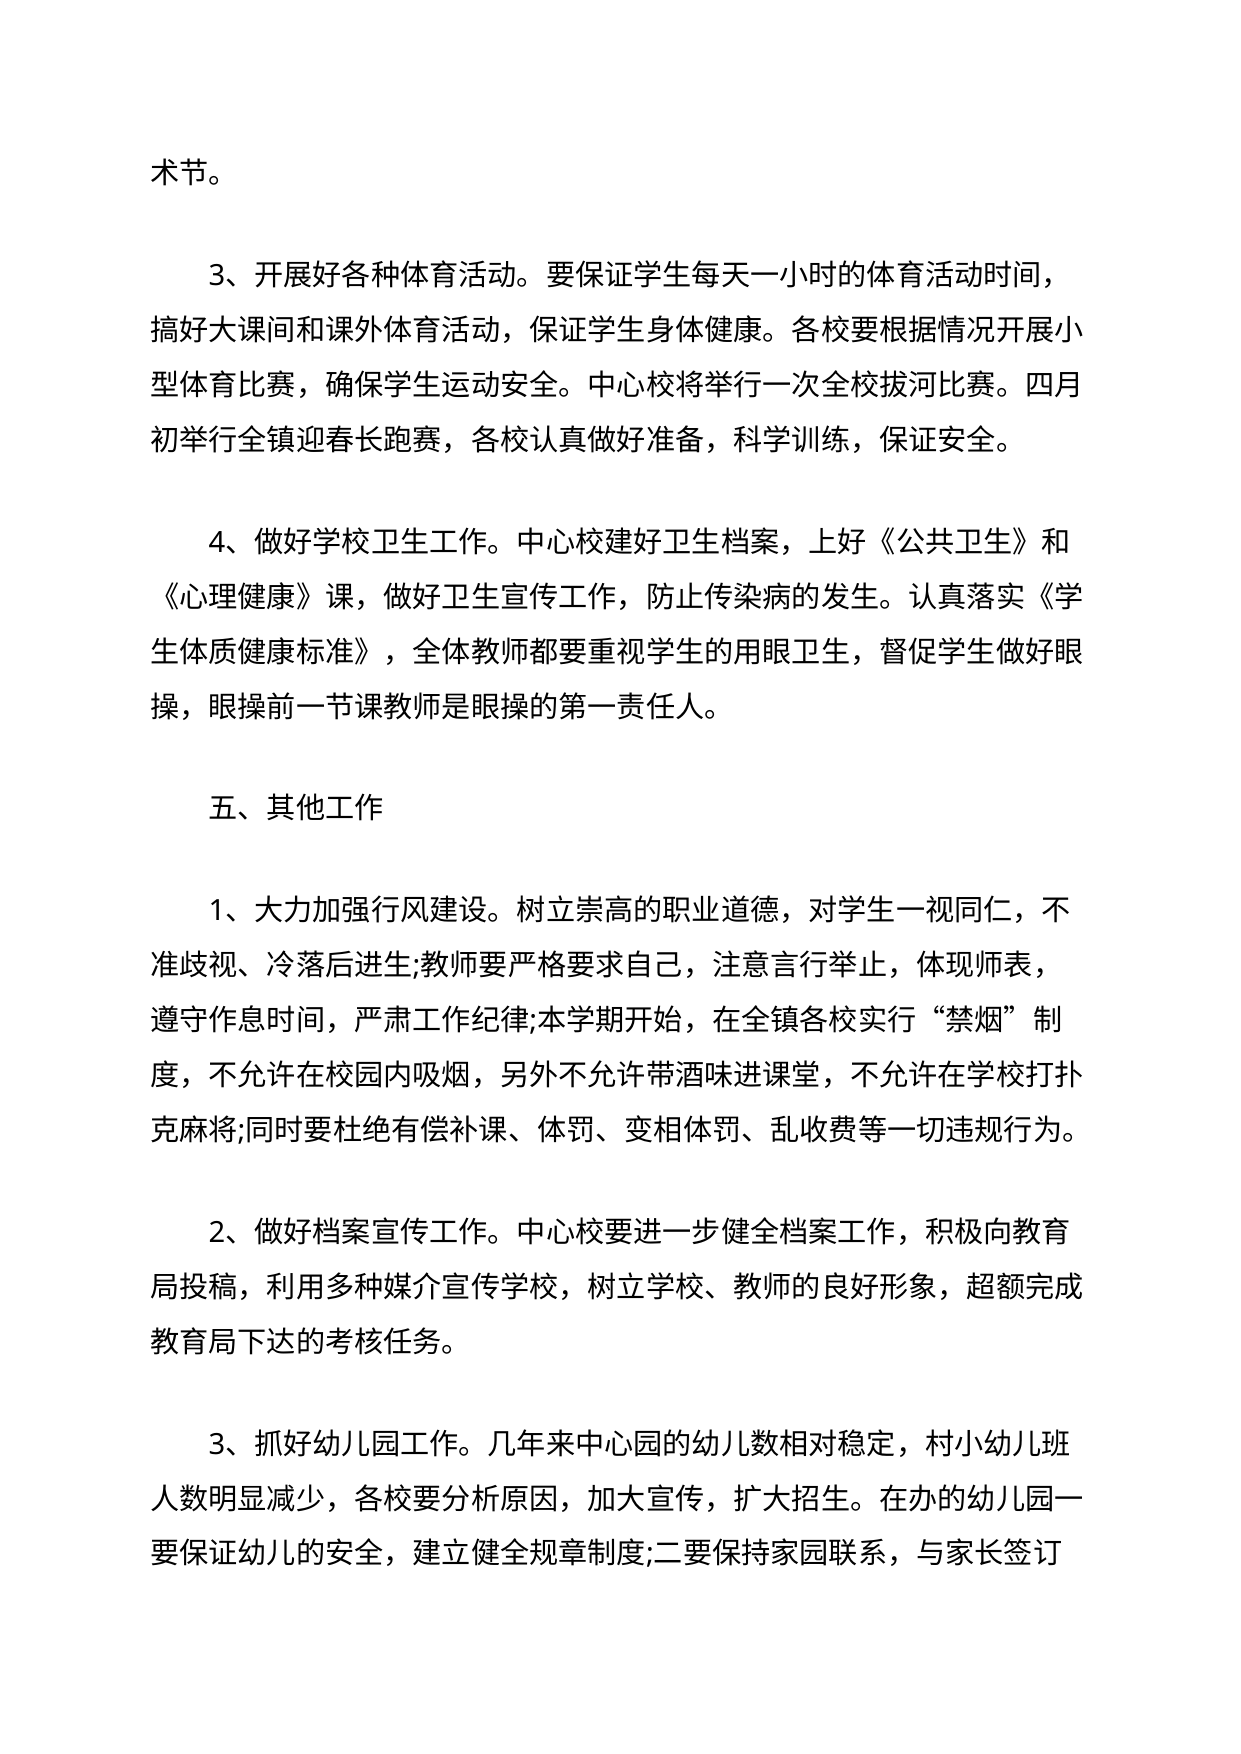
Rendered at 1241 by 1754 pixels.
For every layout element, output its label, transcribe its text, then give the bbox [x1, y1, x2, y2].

text 2、做好档案宣传工作。中心校要进一步健全档案工作，积极向教育局投稿，利用多种媒介宣传学校，树立学校、教师的良好形象，超额完成教育局下达的考核任务。 [150, 1208, 1090, 1361]
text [150, 1420, 1090, 1572]
text 五、其他工作 [150, 785, 1090, 827]
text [150, 150, 1090, 192]
text 3、开展好各种体育活动。要保证学生每天一小时的体育活动时间，搞好大课间和课外体育活动，保证学生身体健康。各校要根据情况开展小型体育比赛，确保学生运动安全。中心校将举行一次全校拔河比赛。四月初举行全镇迎春长跑赛，各校认真做好准备，科学训练，保证安全。 [150, 252, 1090, 459]
text 4、做好学校卫生工作。中心校建好卫生档案，上好《公共卫生》和《心理健康》课，做好卫生宣传工作，防止传染病的发生。认真落实《学生体质健康标准》，全体教师都要重视学生的用眼卫生，督促学生做好眼操，眼操前一节课教师是眼操的第一责任人。 [150, 518, 1090, 725]
text 1、大力加强行风建设。树立崇高的职业道德，对学生一视同仁，不准歧视、冷落后进生;教师要严格要求自己，注意言行举止，体现师表，遵守作息时间，严肃工作纪律;本学期开始，在全镇各校实行“禁烟”制度，不允许在校园内吸烟，另外不允许带酒味进课堂，不允许在学校打扑克麻将;同时要杜绝有偿补课、体罚、变相体罚、乱收费等一切违规行为。 [150, 887, 1090, 1149]
